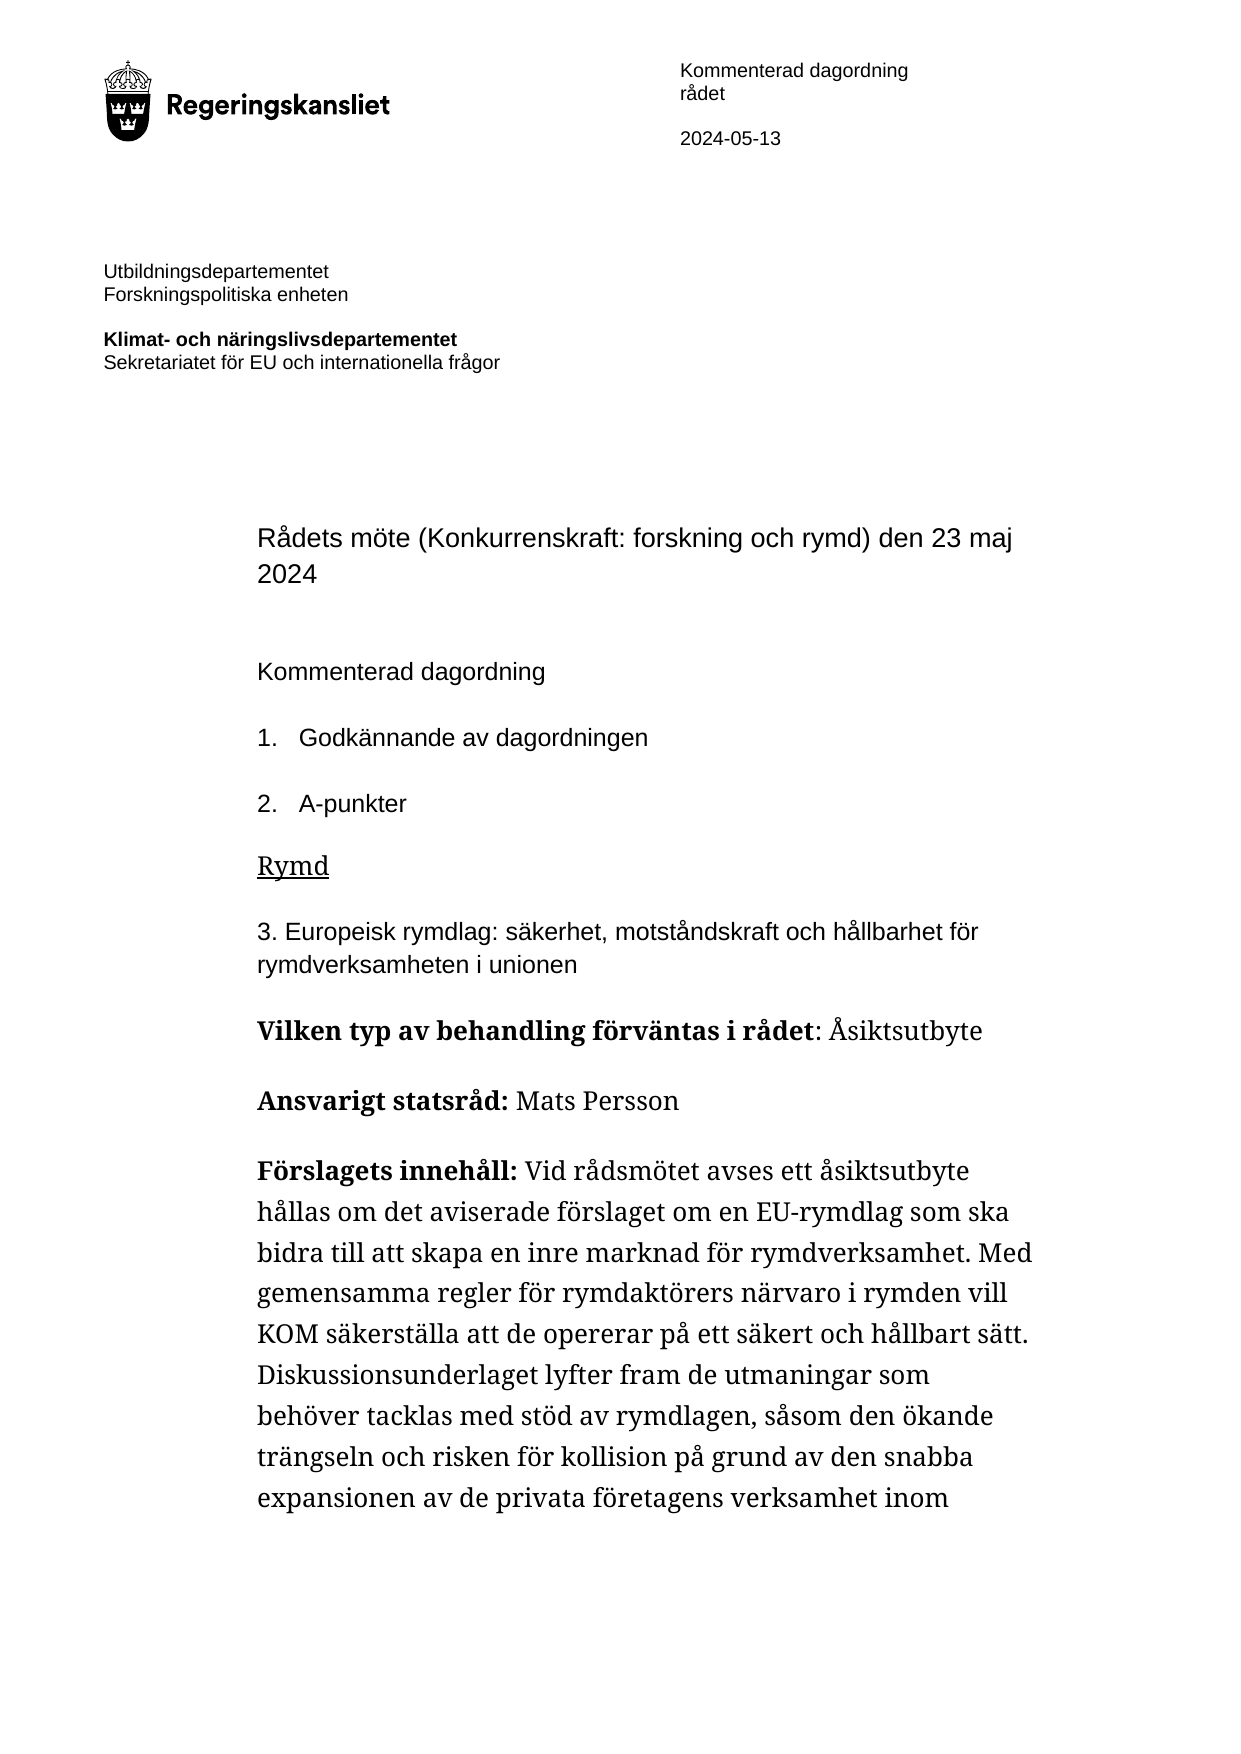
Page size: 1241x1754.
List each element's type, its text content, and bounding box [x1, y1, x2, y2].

text Ansvarigt statsråd: Mats Persson [257, 1082, 1033, 1118]
text Kommenterad dagordning [257, 657, 1033, 685]
title Rådets möte (Konkurrenskraft: forskning och rymd) den 23 maj 2024 [257, 522, 1033, 589]
text Rymd [257, 847, 1033, 883]
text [257, 1152, 1033, 1515]
subtitle Godkännande av dagordningen [257, 723, 1033, 752]
text 3. Europeisk rymdlag: säkerhet, motståndskraft och hållbarhet för rymdverksamheten i unionen [257, 917, 1033, 979]
subtitle A-punkter [257, 789, 1033, 818]
text Vilken typ av behandling förväntas i rådet: Åsiktsutbyte [257, 1012, 1033, 1048]
